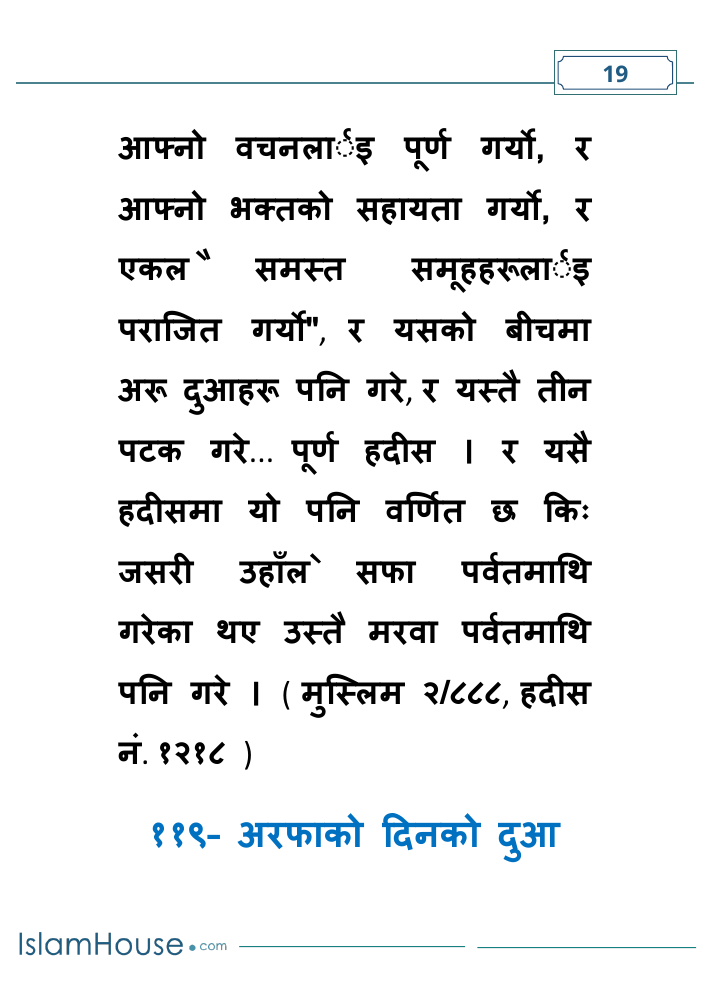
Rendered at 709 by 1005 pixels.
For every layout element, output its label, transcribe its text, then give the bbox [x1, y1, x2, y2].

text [118, 118, 591, 779]
picture [471, 929, 697, 962]
picture [12, 928, 466, 961]
text ११९– अरफाको दिनको दुआ [118, 801, 591, 863]
